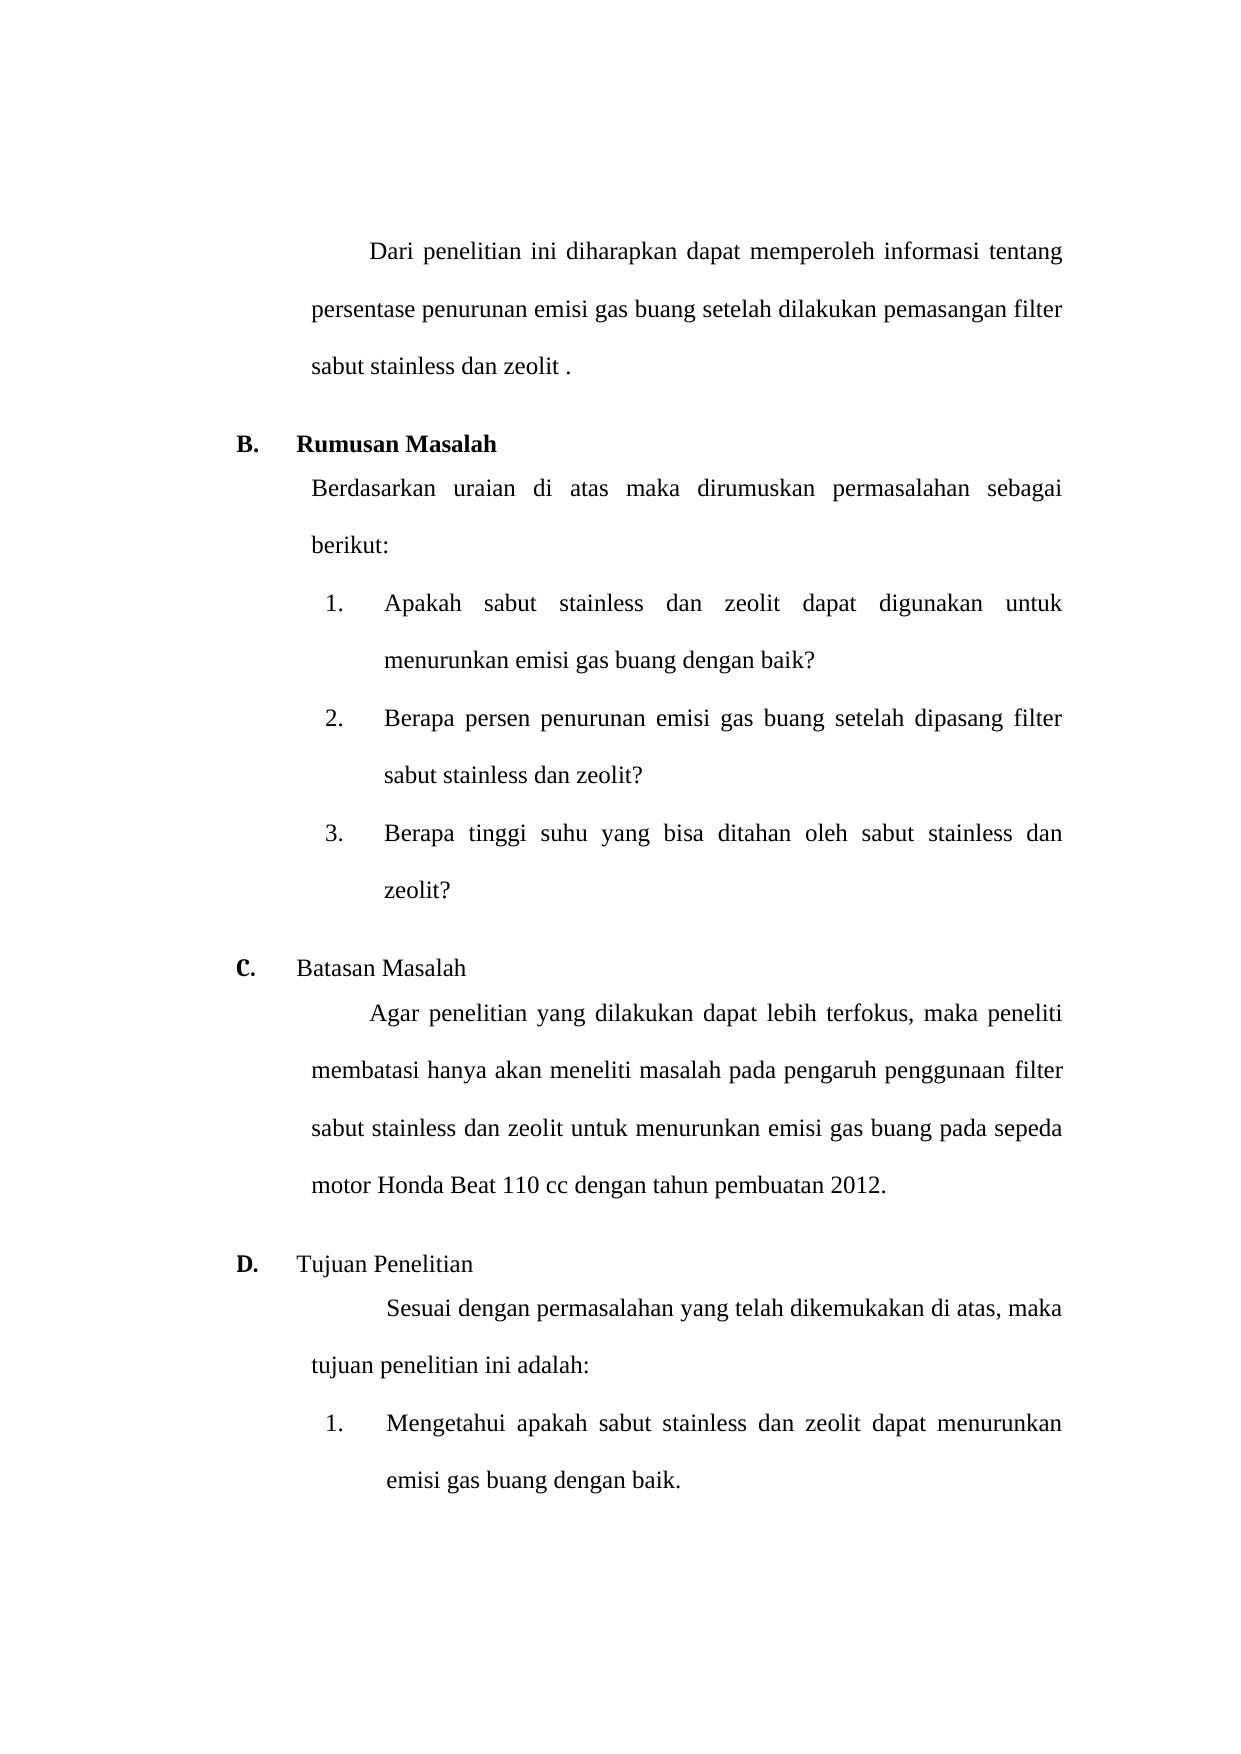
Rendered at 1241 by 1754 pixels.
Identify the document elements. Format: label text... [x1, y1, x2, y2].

list Dari penelitian ini diharapkan dapat memperoleh informasi tentang persentase penurunan emisi gas buang setelah dilakukan pemasangan filter sabut stainless dan zeolit . [311, 236, 1063, 380]
list Apakah sabut stainless dan zeolit dapat digunakan untuk menurunkan emisi gas buang dengan baik? [325, 588, 1063, 674]
list Sesuai dengan permasalahan yang telah dikemukakan di atas, maka tujuan penelitian ini adalah: [311, 1293, 1063, 1379]
subtitle Rumusan Masalah [236, 429, 1063, 458]
list Berdasarkan uraian di atas maka dirumuskan permasalahan sebagai berikut: [311, 473, 1063, 559]
list Berapa persen penurunan emisi gas buang setelah dipasang filter sabut stainless dan zeolit? [325, 703, 1063, 789]
list Agar penelitian yang dilakukan dapat lebih terfokus, maka peneliti membatasi hanya akan meneliti masalah pada pengaruh penggunaan filter sabut stainless dan zeolit untuk menurunkan emisi gas buang pada sepeda motor Honda Beat 110 cc dengan tahun pembuatan 2012. [311, 998, 1063, 1199]
subtitle Tujuan Penelitian [236, 1249, 1063, 1278]
list Mengetahui apakah sabut stainless dan zeolit dapat menurunkan emisi gas buang dengan baik. [325, 1408, 1063, 1494]
list Berapa tinggi suhu yang bisa ditahan oleh sabut stainless dan zeolit? [325, 818, 1063, 904]
subtitle Batasan Masalah [236, 953, 1063, 983]
